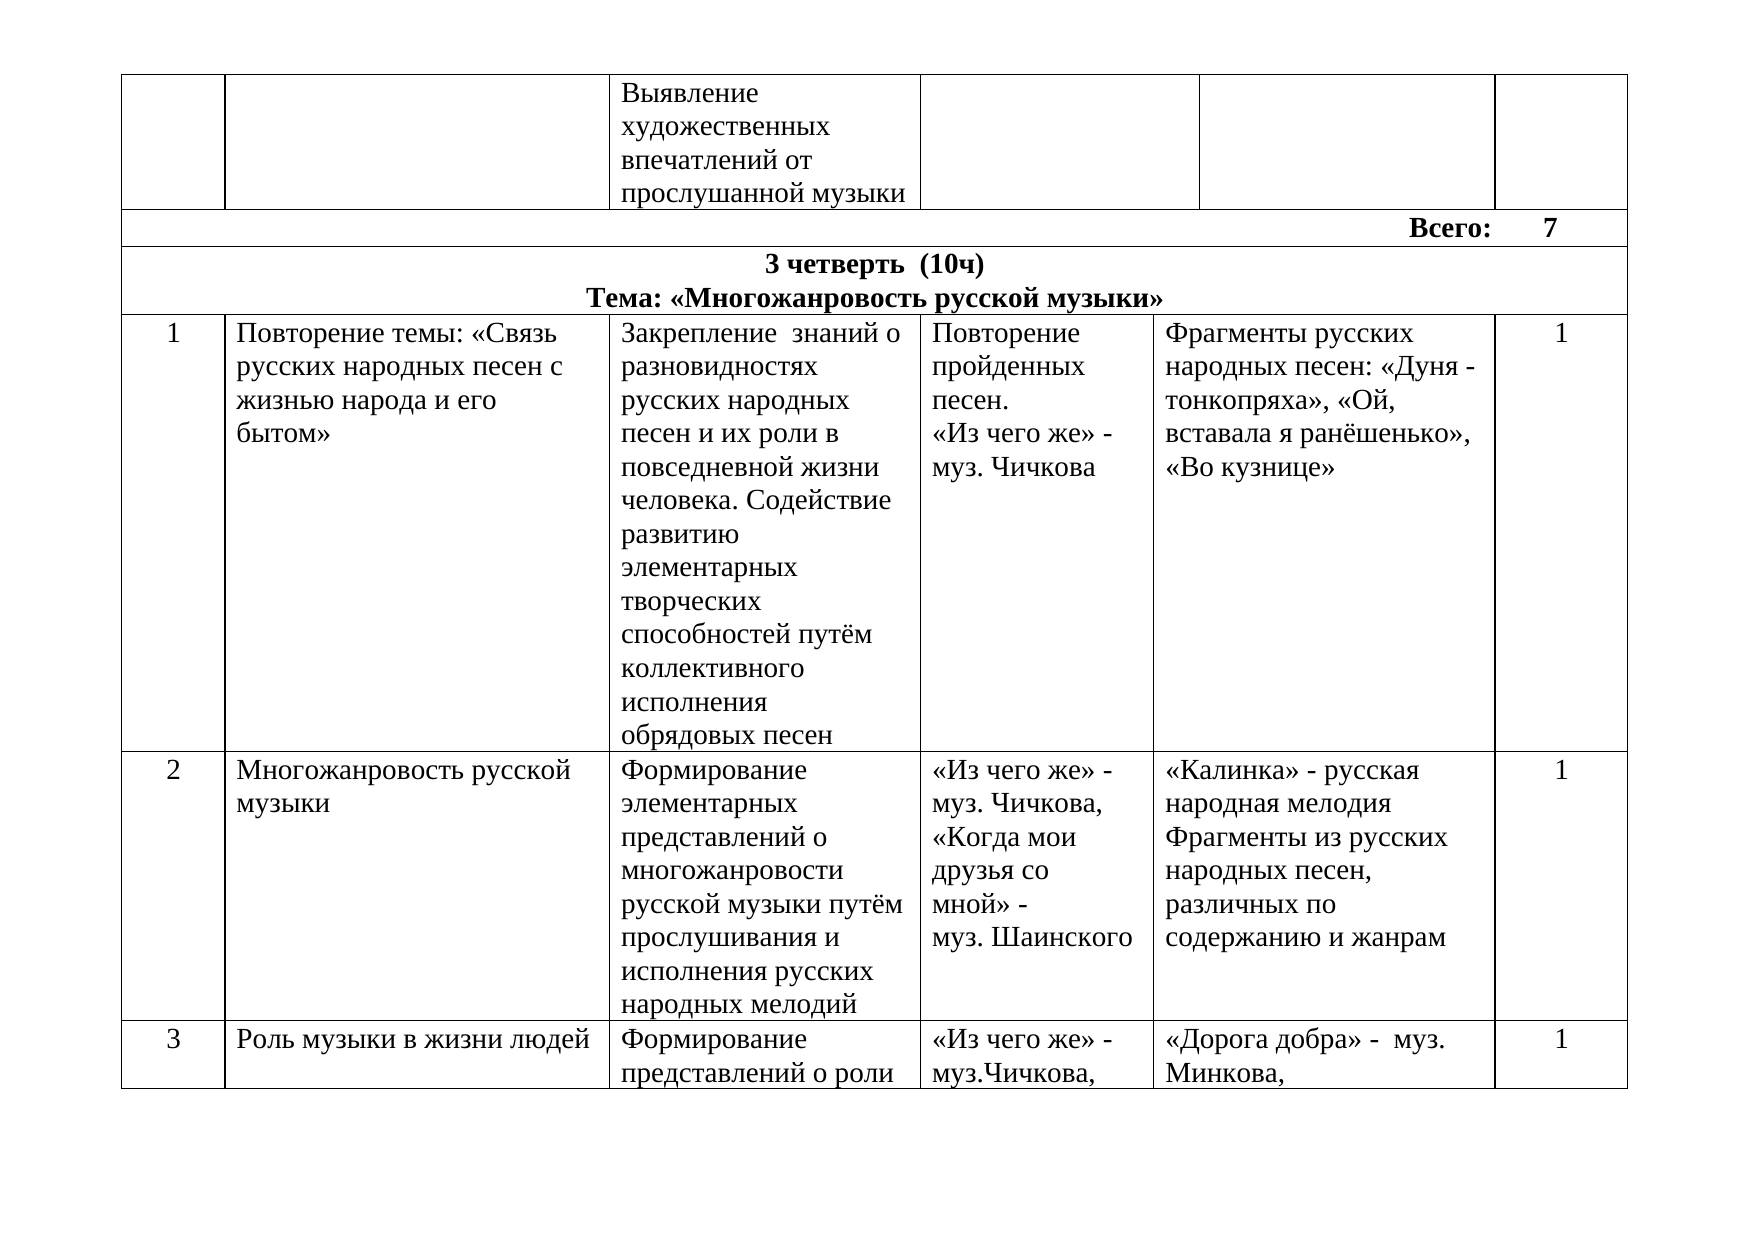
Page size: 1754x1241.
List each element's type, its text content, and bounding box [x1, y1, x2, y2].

table_cell Фрагменты русских народных песен: «Дуня - тонкопряха», «Ой, вставала я ранёшенько», «Во кузнице» [1154, 315, 1494, 751]
table_cell 1 [1496, 315, 1627, 751]
table_cell 3 четверть (10ч) Тема: «Многожанровость русской музыки» [122, 247, 1627, 314]
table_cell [921, 1021, 1153, 1088]
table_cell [226, 75, 609, 209]
table_cell 1 [1496, 75, 1627, 209]
table_cell 3 [122, 1021, 224, 1088]
table_cell «Из чего же» - муз. Чичкова, «Когда мои друзья со мной» - муз. Шаинского [921, 752, 1153, 1020]
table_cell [1154, 1021, 1494, 1088]
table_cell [226, 1021, 609, 1088]
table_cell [610, 75, 920, 209]
table_cell Многожанровость русской музыки [226, 752, 609, 1020]
table_cell 1 [1496, 1021, 1627, 1088]
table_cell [1200, 75, 1494, 209]
table_cell 1 [122, 315, 224, 751]
table_cell 1 [1496, 752, 1627, 1020]
table_cell Всего: 7 [122, 210, 1627, 246]
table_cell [610, 1021, 920, 1088]
table_cell «Калинка» - русская народная мелодия Фрагменты из русских народных песен, различных по содержанию и жанрам [1154, 752, 1494, 1020]
table_cell Повторение пройденных песен. «Из чего же» - муз. Чичкова [921, 315, 1153, 751]
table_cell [921, 75, 1199, 209]
table_cell 7 [122, 75, 224, 209]
table_cell Формирование элементарных представлений о многожанровости русской музыки путём прослушивания и исполнения русских народных мелодий [610, 752, 920, 1020]
table_cell Повторение темы: «Связь русских народных песен с жизнью народа и его бытом» [226, 315, 609, 751]
table_cell 2 [122, 752, 224, 1020]
table_cell Закрепление знаний о разновидностях русских народных песен и их роли в повседневной жизни человека. Содействие развитию элементарных творческих способностей путём коллективного исполнения обрядовых песен [610, 315, 920, 751]
